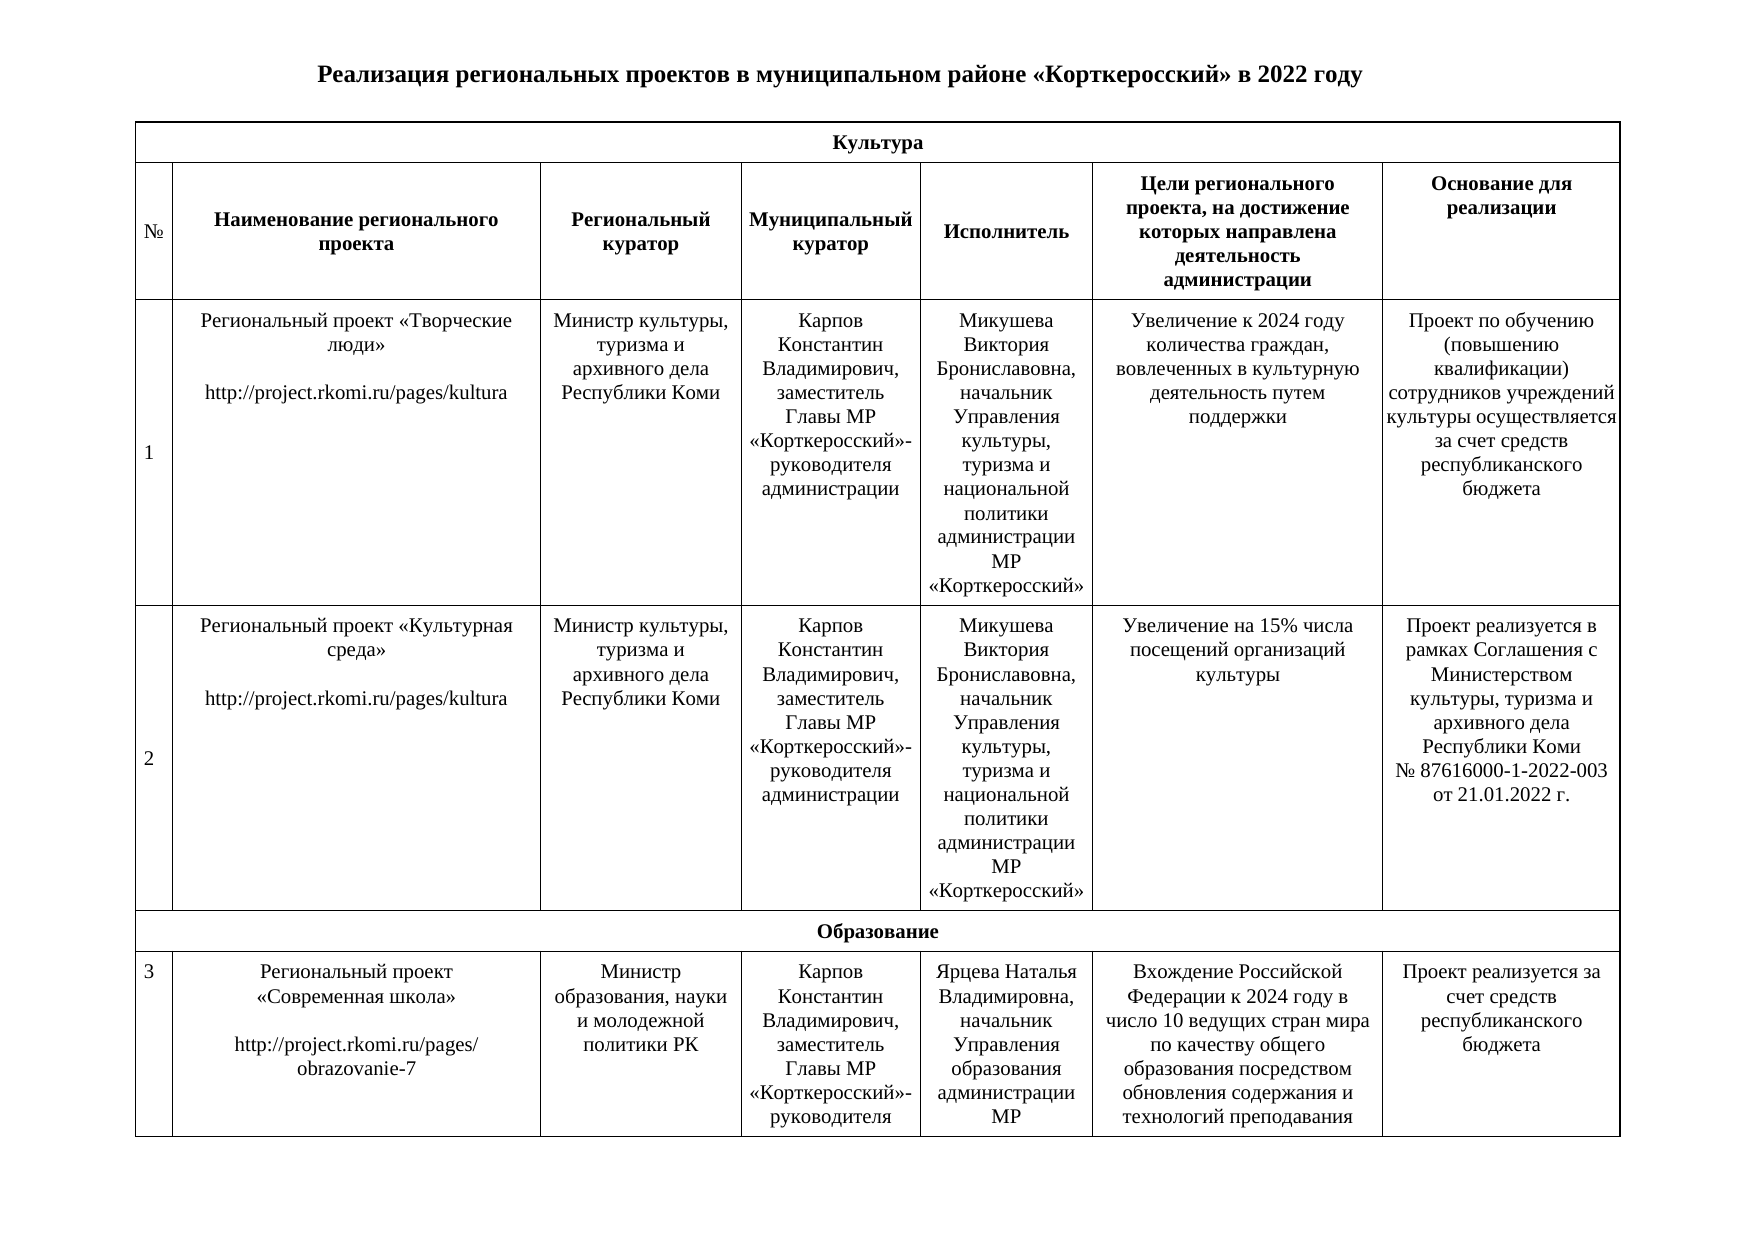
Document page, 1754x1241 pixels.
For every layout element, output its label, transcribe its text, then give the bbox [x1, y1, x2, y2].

table_cell Наименование регионального проекта [173, 163, 540, 299]
table_cell 1 [136, 300, 172, 604]
table_cell Цели регионального проекта, на достижение которых направлена деятельность администрации [1093, 163, 1382, 299]
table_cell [541, 952, 741, 1136]
table_cell № [136, 163, 172, 299]
table_cell Проект по обучению (повышению квалификации) сотрудников учреждений культуры осуществляется за счет средств республиканского бюджета [1383, 300, 1619, 604]
table_cell 3 [136, 952, 172, 1136]
table_cell Микушева Виктория Брониславовна, начальник Управления культуры, туризма и национальной политики администрации МР «Корткеросский» [921, 606, 1092, 910]
table_cell Муниципальный куратор [742, 163, 920, 299]
table_cell 2 [136, 606, 172, 910]
table_cell Министр культуры, туризма и архивного дела Республики Коми [541, 300, 741, 604]
table_cell Увеличение на 15% числа посещений организаций культуры [1093, 606, 1382, 910]
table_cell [1093, 952, 1382, 1136]
table_cell Исполнитель [921, 163, 1092, 299]
table_cell Микушева Виктория Брониславовна, начальник Управления культуры, туризма и национальной политики администрации МР «Корткеросский» [921, 300, 1092, 604]
table_header Культура [136, 123, 1619, 162]
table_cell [173, 952, 540, 1136]
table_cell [1383, 952, 1619, 1136]
table_cell Министр культуры, туризма и архивного дела Республики Коми [541, 606, 741, 910]
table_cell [921, 952, 1092, 1136]
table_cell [742, 952, 920, 1136]
table_cell Образование [136, 911, 1619, 951]
text Реализация региональных проектов в муниципальном районе «Корткеросский» в 2022 году [44, 59, 1636, 88]
table_cell Карпов Константин Владимирович, заместитель Главы МР «Корткеросский»-руководителя администрации [742, 300, 920, 604]
table_cell Увеличение к 2024 году количества граждан, вовлеченных в культурную деятельность путем поддержки [1093, 300, 1382, 604]
table_cell Карпов Константин Владимирович, заместитель Главы МР «Корткеросский»-руководителя администрации [742, 606, 920, 910]
table_cell Региональный куратор [541, 163, 741, 299]
table_cell Проект реализуется в рамках Соглашения с Министерством культуры, туризма и архивного дела Республики Коми № 87616000-1-2022-003 от 21.01.2022 г. [1383, 606, 1619, 910]
table_cell Основание для реализации [1383, 163, 1619, 299]
table_cell Региональный проект «Культурная среда» http://project.rkomi.ru/pages/kultura [173, 606, 540, 910]
table_cell Региональный проект «Творческие люди» http://project.rkomi.ru/pages/kultura [173, 300, 540, 604]
